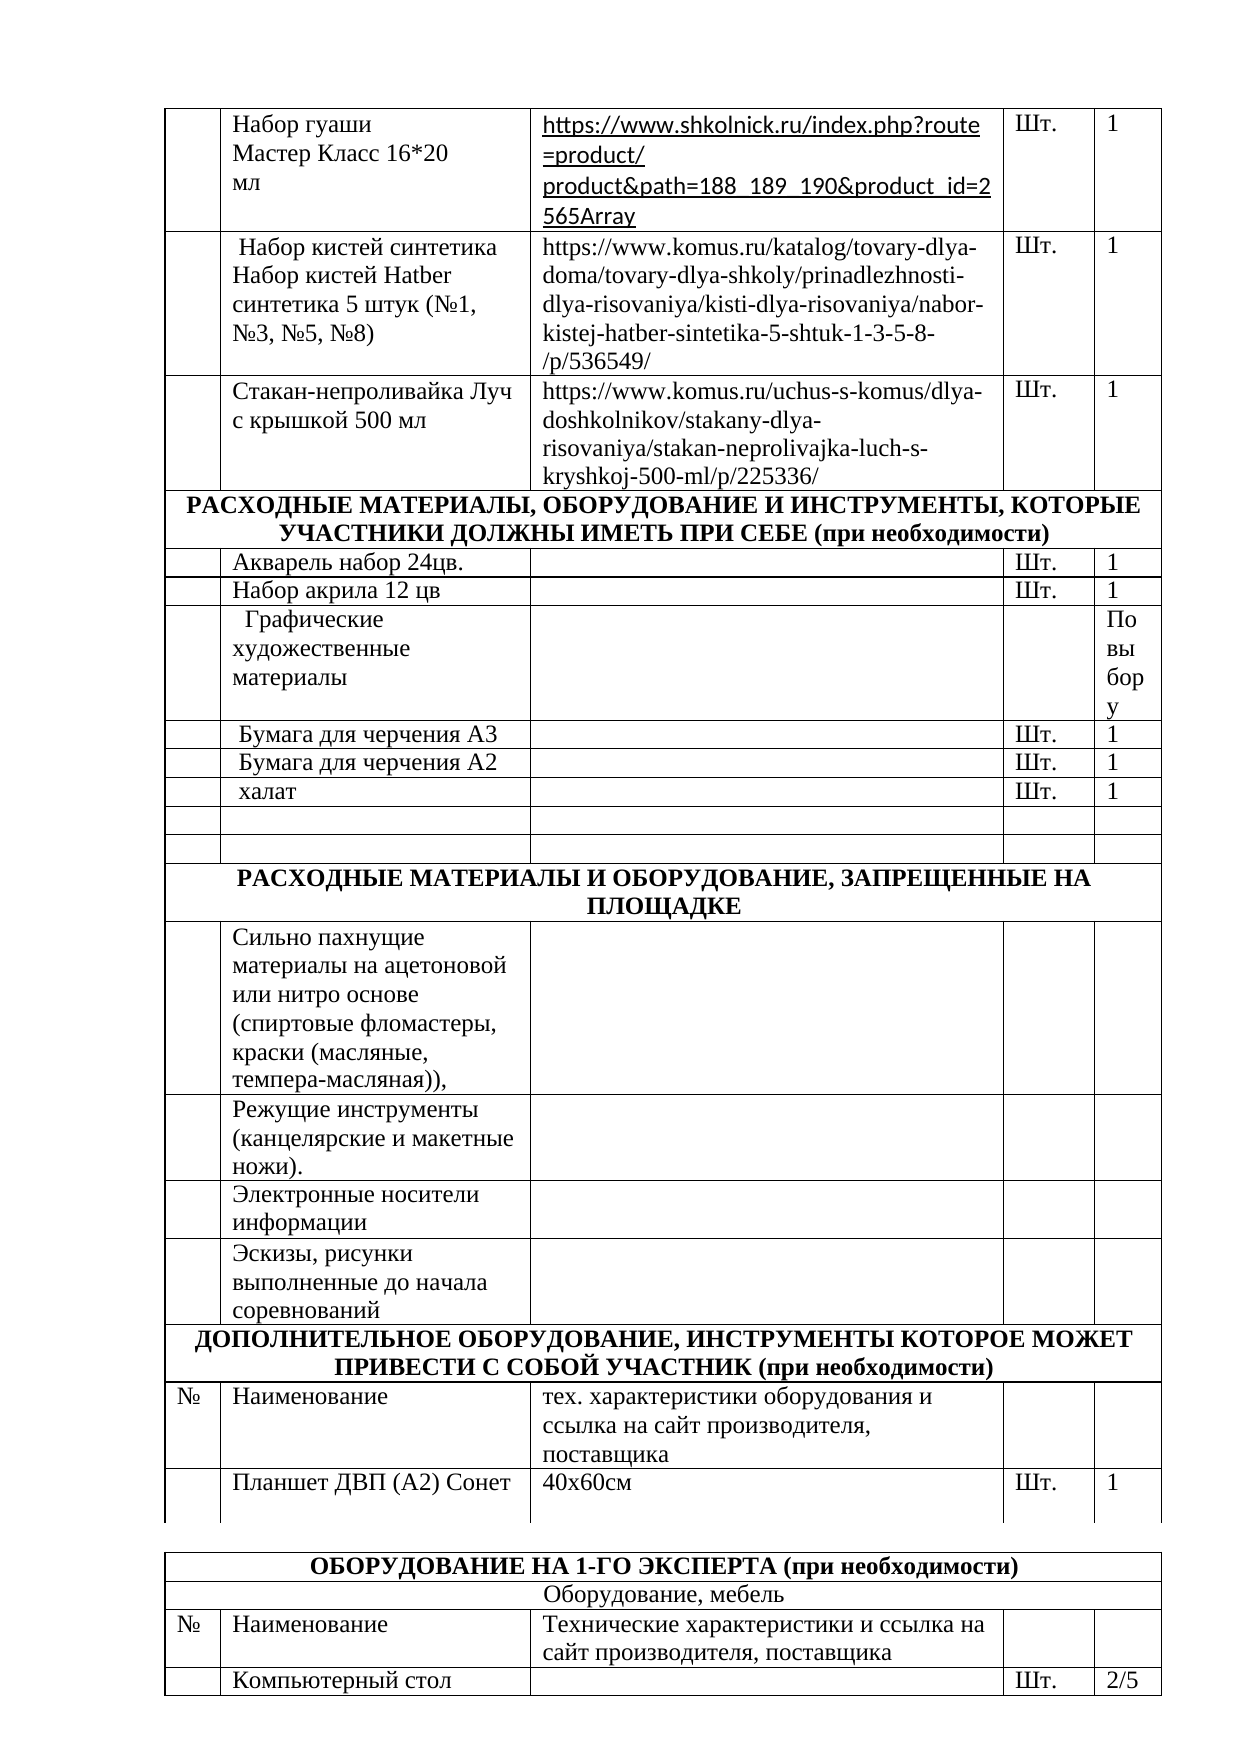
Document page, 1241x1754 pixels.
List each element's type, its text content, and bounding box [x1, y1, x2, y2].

table_cell [1095, 1181, 1161, 1237]
table_cell № [166, 1610, 220, 1667]
table_cell 1 [1095, 109, 1161, 231]
table_cell Шт. [1004, 578, 1094, 605]
table_cell [1095, 1610, 1161, 1667]
table_cell 1 [1095, 721, 1161, 748]
table_cell https://www.komus.ru/katalog/tovary-dlya-doma/tovary-dlya-shkoly/prinadlezhnosti- dlya-risovaniya/kisti-dlya-risovaniya/nabor- kistej-hatber-sintetika-5-shtuk-1-3-5-8- /p/536549/ [531, 232, 1003, 375]
table_cell [1004, 1610, 1094, 1667]
table_cell [166, 721, 220, 748]
table_cell [166, 232, 220, 375]
table_cell 1 [1095, 578, 1161, 605]
table_cell Шт. [1004, 749, 1094, 777]
table_cell Компьютерный стол [221, 1668, 530, 1695]
table_cell [166, 807, 220, 834]
table_cell 1 [1095, 549, 1161, 576]
table_cell [1004, 1095, 1094, 1180]
table_cell Оборудование, мебель [166, 1582, 1161, 1609]
table_cell [166, 1181, 220, 1237]
table_cell [221, 807, 530, 834]
table_cell [166, 1668, 220, 1695]
table_cell [531, 807, 1003, 834]
table_cell [531, 606, 1003, 720]
table_cell [166, 835, 220, 863]
table_cell [1095, 1095, 1161, 1180]
table_cell Планшет ДВП (А2) Сонет [221, 1469, 530, 1523]
table_cell Шт. [1004, 232, 1094, 375]
table_cell 2/5 [1095, 1668, 1161, 1695]
table_cell Шт. [1004, 109, 1094, 231]
table_cell [166, 549, 220, 576]
table_cell [1004, 835, 1094, 863]
table_cell [1095, 1383, 1161, 1468]
table_cell [166, 578, 220, 605]
table_cell [1004, 606, 1094, 720]
table_cell 1 [1095, 778, 1161, 806]
table_cell [1095, 835, 1161, 863]
table_cell РАСХОДНЫЕ МАТЕРИАЛЫ, ОБОРУДОВАНИЕ И ИНСТРУМЕНТЫ, КОТОРЫЕ УЧАСТНИКИ ДОЛЖНЫ ИМЕТЬ ПРИ СЕБЕ (при необходимости) [166, 491, 1161, 548]
table_cell [1004, 1383, 1094, 1468]
table_cell [166, 1095, 220, 1180]
table_cell 40х60см [531, 1469, 1003, 1523]
table_cell [166, 749, 220, 777]
table_cell Режущие инструменты (канцелярские и макетные ножи). [221, 1095, 530, 1180]
table_cell Эскизы, рисунки выполненные до начала соревнований [221, 1239, 530, 1324]
table_cell Шт. [1004, 549, 1094, 576]
table_cell [531, 578, 1003, 605]
table_cell Акварель набор 24цв. [221, 549, 530, 576]
table_cell Шт. [1004, 778, 1094, 806]
table_cell [531, 835, 1003, 863]
table_cell 1 [1095, 1469, 1161, 1523]
table_cell [531, 922, 1003, 1093]
table_cell Электронные носители информации [221, 1181, 530, 1237]
table_cell Наименование [221, 1383, 530, 1468]
table_cell По выбору [1095, 606, 1161, 720]
table_cell Шт. [1004, 376, 1094, 490]
table_cell [1095, 922, 1161, 1093]
table_cell [531, 721, 1003, 748]
table_cell 1 [1095, 232, 1161, 375]
table_cell [1004, 1239, 1094, 1324]
table_cell халат [221, 778, 530, 806]
table_cell [1095, 1239, 1161, 1324]
table_cell [166, 778, 220, 806]
table_cell Набор кистей синтетика Набор кистей Hatber синтетика 5 штук (№1, №3, №5, №8) [221, 232, 530, 375]
table_cell [166, 109, 220, 231]
table_cell [531, 1668, 1003, 1695]
table_cell [166, 1239, 220, 1324]
table_cell [1004, 807, 1094, 834]
table_cell [531, 778, 1003, 806]
table_header ОБОРУДОВАНИЕ НА 1-ГО ЭКСПЕРТА (при необходимости) [166, 1553, 1161, 1581]
table_cell https://www.komus.ru/uchus-s-komus/dlya-doshkolnikov/stakany-dlya- risovaniya/stakan-neprolivajka-luch-s- kryshkoj-500-ml/p/225336/ [531, 376, 1003, 490]
table_cell Шт. [1004, 721, 1094, 748]
table_cell [166, 922, 220, 1093]
table_cell 1 [1095, 376, 1161, 490]
table_cell Графические художественные материалы [221, 606, 530, 720]
table_cell Технические характеристики и ссылка на сайт производителя, поставщика [531, 1610, 1003, 1667]
table_cell РАСХОДНЫЕ МАТЕРИАЛЫ И ОБОРУДОВАНИЕ, ЗАПРЕЩЕННЫЕ НА ПЛОЩАДКЕ [166, 864, 1161, 921]
table_cell Стакан-непроливайка Луч с крышкой 500 мл [221, 376, 530, 490]
table_cell Шт. [1004, 1668, 1094, 1695]
table_cell 1 [1095, 749, 1161, 777]
table_cell [531, 749, 1003, 777]
table_cell ДОПОЛНИТЕЛЬНОЕ ОБОРУДОВАНИЕ, ИНСТРУМЕНТЫ КОТОРОЕ МОЖЕТ ПРИВЕСТИ С СОБОЙ УЧАСТНИК (при необходимости) [166, 1325, 1161, 1381]
table_cell Шт. [1004, 1469, 1094, 1523]
table_cell https://www.shkolnick.ru/index.php?route =product/product&path=188_189_190&product_id=2565Array [531, 109, 1003, 231]
table_cell Набор акрила 12 цв [221, 578, 530, 605]
table_cell [531, 1181, 1003, 1237]
table_cell [166, 606, 220, 720]
table_cell [531, 1239, 1003, 1324]
table_cell [221, 835, 530, 863]
table_cell Наименование [221, 1610, 530, 1667]
table_cell [166, 1469, 220, 1523]
table_cell [166, 376, 220, 490]
table_cell № [166, 1383, 220, 1468]
table_cell [1004, 922, 1094, 1093]
table_cell [1004, 1181, 1094, 1237]
table_cell [531, 549, 1003, 576]
table_cell Бумага для черчения А3 [221, 721, 530, 748]
table_cell [531, 1095, 1003, 1180]
table_cell [1095, 807, 1161, 834]
table_cell Бумага для черчения А2 [221, 749, 530, 777]
table_cell тех. характеристики оборудования и ссылка на сайт производителя, поставщика [531, 1383, 1003, 1468]
table_cell Сильно пахнущие материалы на ацетоновой или нитро основе (спиртовые фломастеры, краски (масляные, темпера-масляная)), [221, 922, 530, 1093]
table_cell Набор гуаши Мастер Класс 16*20 мл [221, 109, 530, 231]
